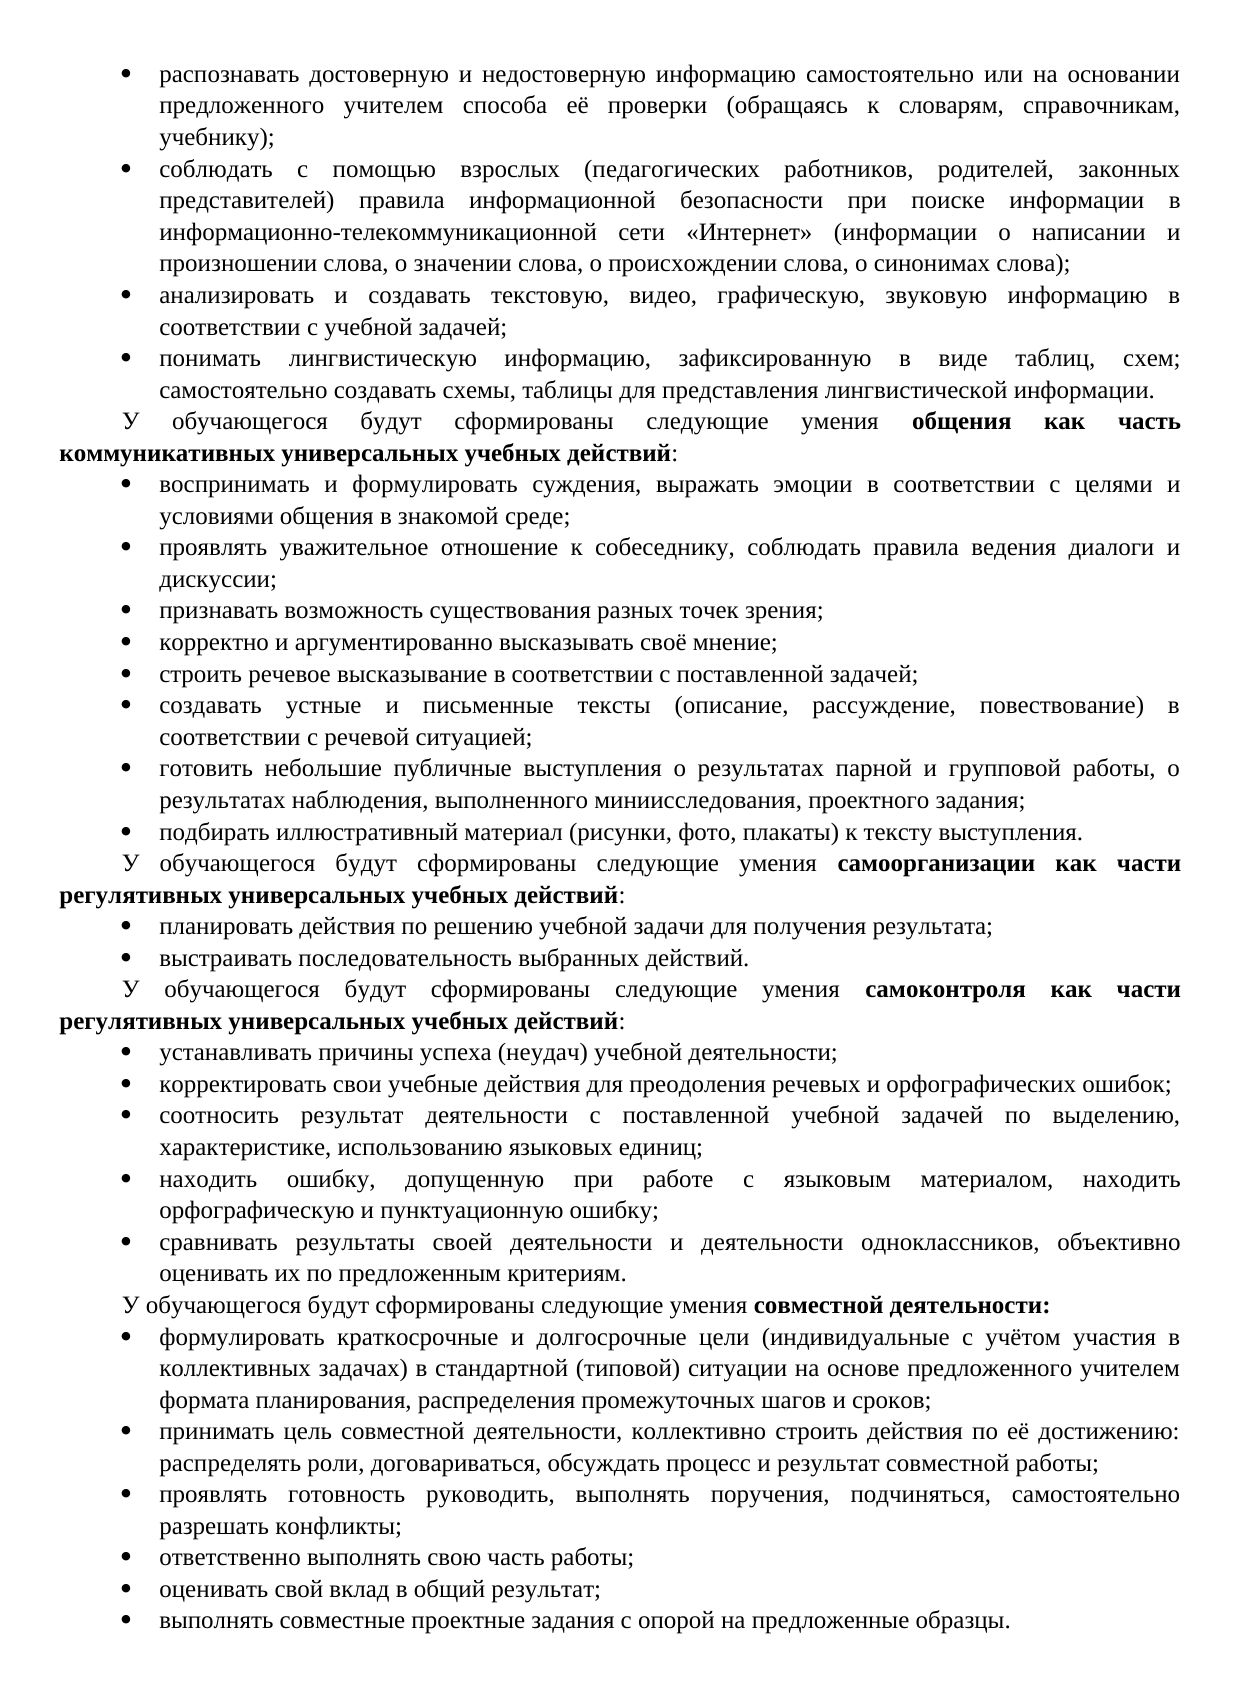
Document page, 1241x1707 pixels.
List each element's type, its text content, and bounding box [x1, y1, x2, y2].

list проявлять готовность руководить, выполнять поручения, подчиняться, самостоятельно разрешать конфликты; [122, 1479, 1181, 1540]
list выстраивать последовательность выбранных действий. [122, 943, 1181, 972]
list подбирать иллюстративный материал (рисунки, фото, плакаты) к тексту выступления. [122, 817, 1181, 845]
list корректировать свои учебные действия для преодоления речевых и орфографических ошибок; [122, 1069, 1181, 1098]
list находить ошибку, допущенную при работе с языковым материалом, находить орфографическую и пунктуационную ошибку; [122, 1164, 1181, 1224]
list формулировать краткосрочные и долгосрочные цели (индивидуальные с учётом участия в коллективных задачах) в стандартной (типовой) ситуации на основе предложенного учителем формата планирования, распределения промежуточных шагов и сроков; [122, 1322, 1181, 1413]
list понимать лингвистическую информацию, зафиксированную в виде таблиц, схем; самостоятельно создавать схемы, таблицы для представления лингвистической информации. [122, 343, 1181, 403]
text У обучающегося будут сформированы следующие умения общения как часть коммуникативных универсальных учебных действий: [59, 406, 1181, 467]
list распознавать достоверную и недостоверную информацию самостоятельно или на основании предложенного учителем способа её проверки (обращаясь к словарям, справочникам, учебнику); [122, 59, 1181, 151]
list анализировать и создавать текстовую, видео, графическую, звуковую информацию в соответствии с учебной задачей; [122, 280, 1181, 340]
list устанавливать причины успеха (неудач) учебной деятельности; [122, 1037, 1181, 1066]
list принимать цель совместной деятельности, коллективно строить действия по её достижению: распределять роли, договариваться, обсуждать процесс и результат совместной работы; [122, 1416, 1181, 1477]
list строить речевое высказывание в соответствии с поставленной задачей; [122, 659, 1181, 687]
list проявлять уважительное отношение к собеседнику, соблюдать правила ведения диалоги и дискуссии; [122, 532, 1181, 593]
text У обучающегося будут сформированы следующие умения самоконтроля как части регулятивных универсальных учебных действий: [59, 974, 1181, 1035]
list создавать устные и письменные тексты (описание, рассуждение, повествование) в соответствии с речевой ситуацией; [122, 690, 1181, 751]
list сравнивать результаты своей деятельности и деятельности одноклассников, объективно оценивать их по предложенным критериям. [122, 1227, 1181, 1287]
text У обучающегося будут сформированы следующие умения совместной деятельности: [59, 1290, 1181, 1319]
list воспринимать и формулировать суждения, выражать эмоции в соответствии с целями и условиями общения в знакомой среде; [122, 469, 1181, 530]
list соотносить результат деятельности с поставленной учебной задачей по выделению, характеристике, использованию языковых единиц; [122, 1101, 1181, 1161]
list планировать действия по решению учебной задачи для получения результата; [122, 911, 1181, 940]
list соблюдать с помощью взрослых (педагогических работников, родителей, законных представителей) правила информационной безопасности при поиске информации в информационно-телекоммуникационной сети «Интернет» (информации о написании и произношении слова, о значении слова, о происхождении слова, о синонимах слова); [122, 154, 1181, 277]
list выполнять совместные проектные задания с опорой на предложенные образцы. [122, 1606, 1181, 1634]
list корректно и аргументированно высказывать своё мнение; [122, 627, 1181, 656]
list готовить небольшие публичные выступления о результатах парной и групповой работы, о результатах наблюдения, выполненного миниисследования, проектного задания; [122, 753, 1181, 814]
text У обучающегося будут сформированы следующие умения самоорганизации как части регулятивных универсальных учебных действий: [59, 848, 1181, 908]
list признавать возможность существования разных точек зрения; [122, 596, 1181, 624]
list ответственно выполнять свою часть работы; [122, 1542, 1181, 1571]
list оценивать свой вклад в общий результат; [122, 1574, 1181, 1603]
